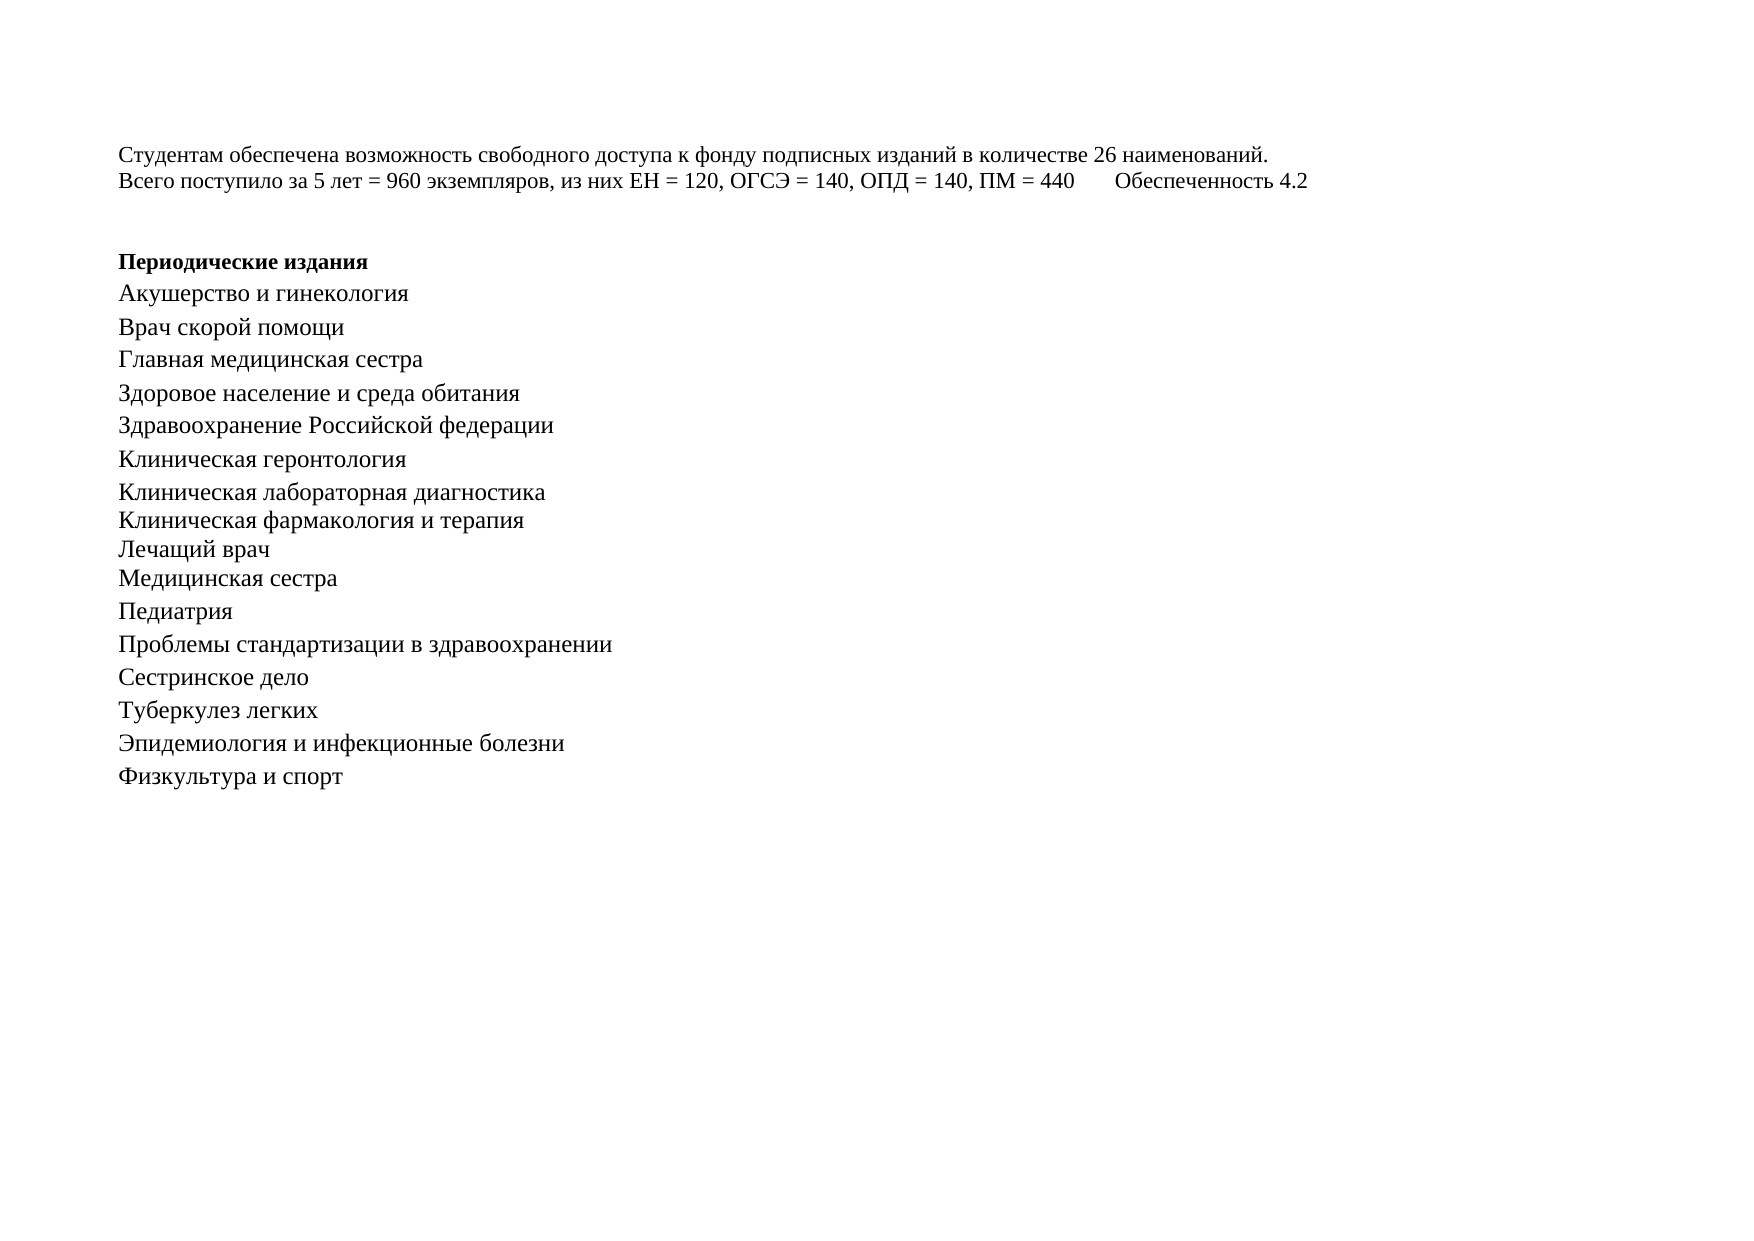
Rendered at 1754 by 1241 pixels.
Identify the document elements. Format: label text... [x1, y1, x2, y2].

list Эпидемиология и инфекционные болезни [118, 728, 1636, 757]
list Туберкулез легких [118, 695, 1636, 724]
list Медицинская сестра [118, 563, 1636, 592]
list Периодические издания [118, 248, 1636, 275]
list Здоровое население и среда обитания [118, 378, 1636, 406]
list Сестринское дело [118, 662, 1636, 691]
list Физкультура и спорт [118, 761, 1636, 790]
list Главная медицинская сестра [118, 344, 1636, 373]
list Врач скорой помощи [118, 312, 1636, 340]
text Всего поступило за 5 лет = 960 экземпляров, из них ЕН = 120, ОГСЭ = 140, ОПД = 140, ПМ = 440 Обеспеченность 4.2 [118, 168, 1636, 194]
list Проблемы стандартизации в здравоохранении [118, 629, 1636, 658]
list Лечащий врач [118, 534, 1636, 563]
list Клиническая геронтология [118, 444, 1636, 472]
list Акушерство и гинекология [118, 278, 1636, 307]
list Педиатрия [118, 596, 1636, 625]
list Клиническая фармакология и терапия [118, 505, 1636, 534]
text Студентам обеспечена возможность свободного доступа к фонду подписных изданий в количестве 26 наименований. [118, 141, 1636, 168]
list Клиническая лабораторная диагностика [118, 477, 1636, 505]
list Здравоохранение Российской федерации [118, 411, 1636, 439]
